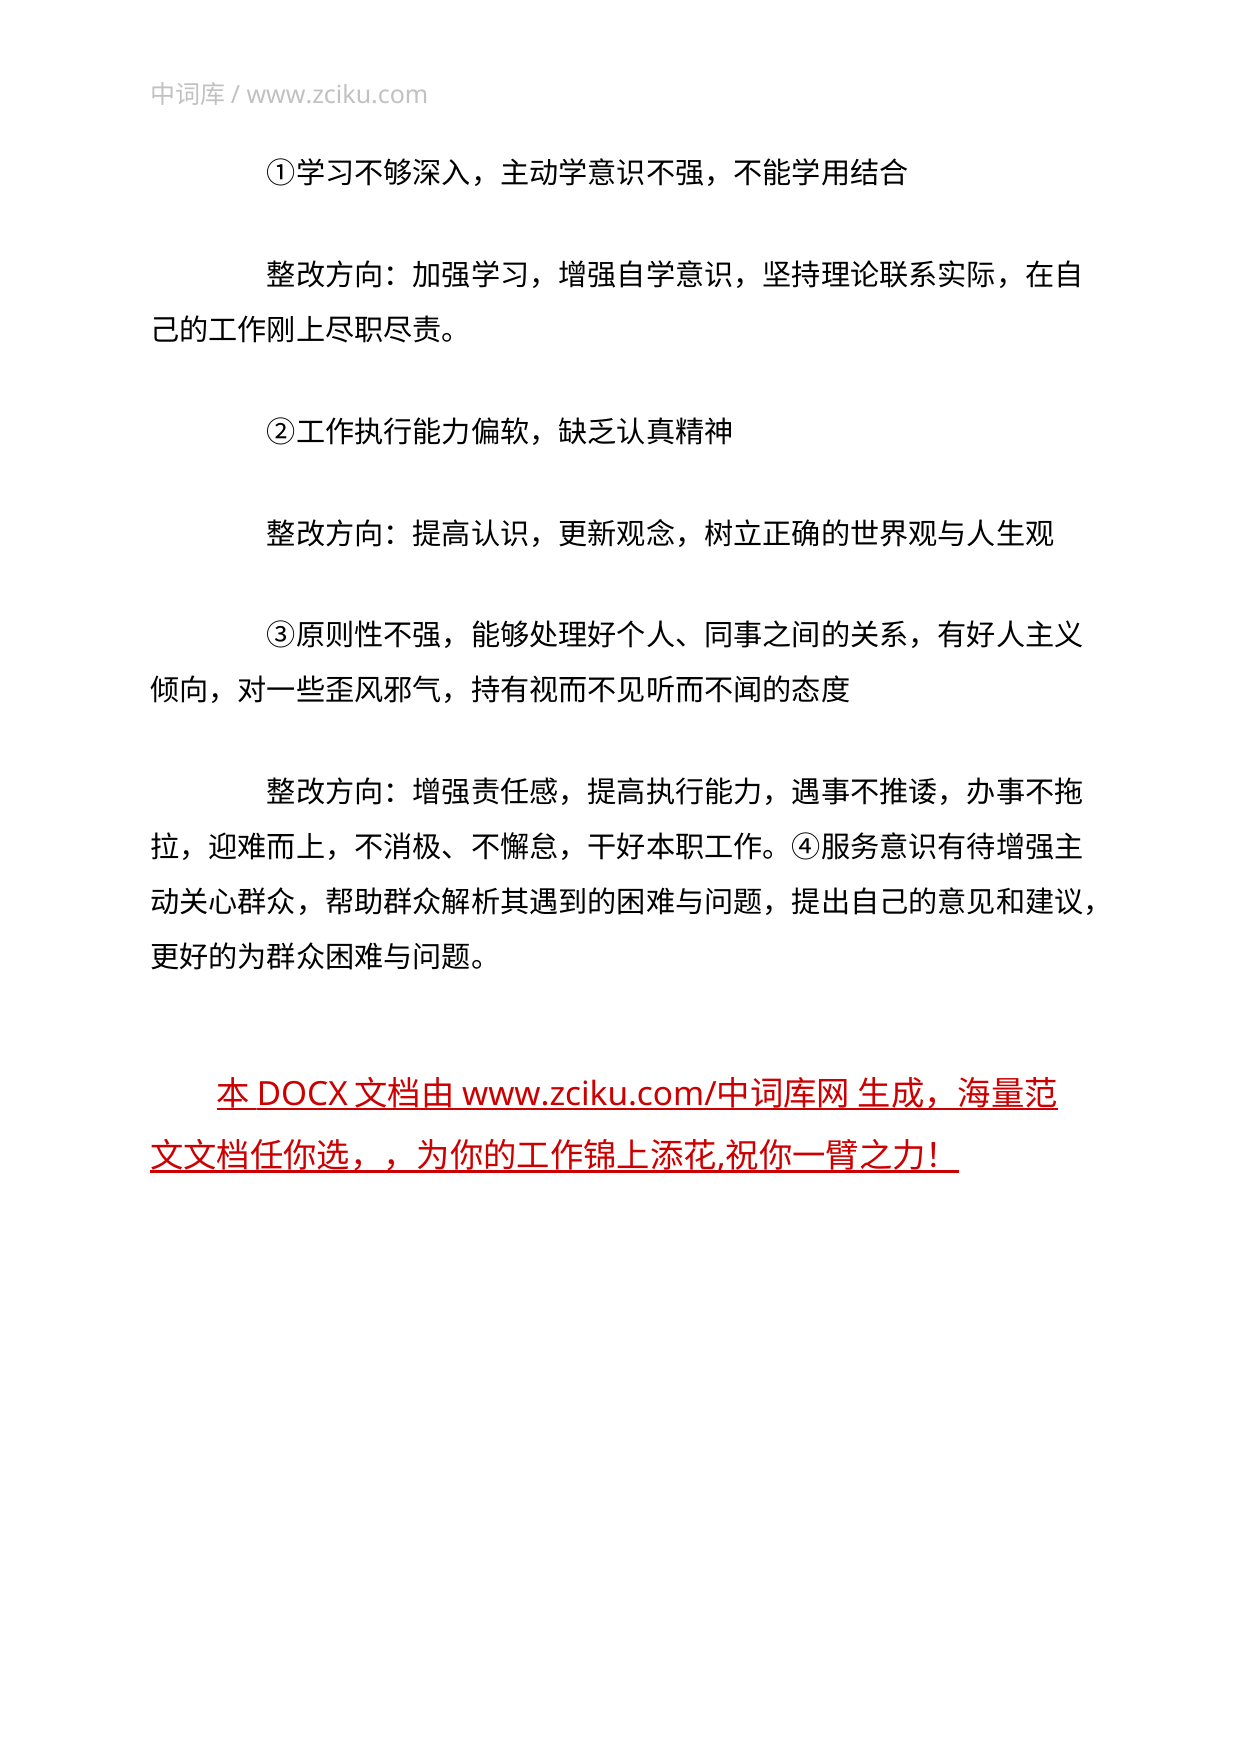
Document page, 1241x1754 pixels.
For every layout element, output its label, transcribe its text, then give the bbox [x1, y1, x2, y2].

text 本DOCX文档由 www.zciku.com/中词库网 生成，海量范文文档任你选，，为你的工作锦上添花,祝你一臂之力！ [150, 1066, 1090, 1178]
text 整改方向：提高认识，更新观念，树立正确的世界观与人生观 [150, 510, 1090, 552]
text ②工作执行能力偏软，缺乏认真精神 [150, 408, 1090, 451]
text 整改方向：加强学习，增强自学意识，坚持理论联系实际，在自己的工作刚上尽职尽责。 [150, 252, 1090, 349]
text ③原则性不强，能够处理好个人、同事之间的关系，有好人主义倾向，对一些歪风邪气，持有视而不见听而不闻的态度 [150, 612, 1090, 709]
text ①学习不够深入，主动学意识不强，不能学用结合 [150, 150, 1090, 192]
text 整改方向：增强责任感，提高执行能力，遇事不推诿，办事不拖拉，迎难而上，不消极、不懈怠，干好本职工作。④服务意识有待增强主动关心群众，帮助群众解析其遇到的困难与问题，提出自己的意见和建议，更好的为群众困难与问题。 [150, 769, 1090, 976]
